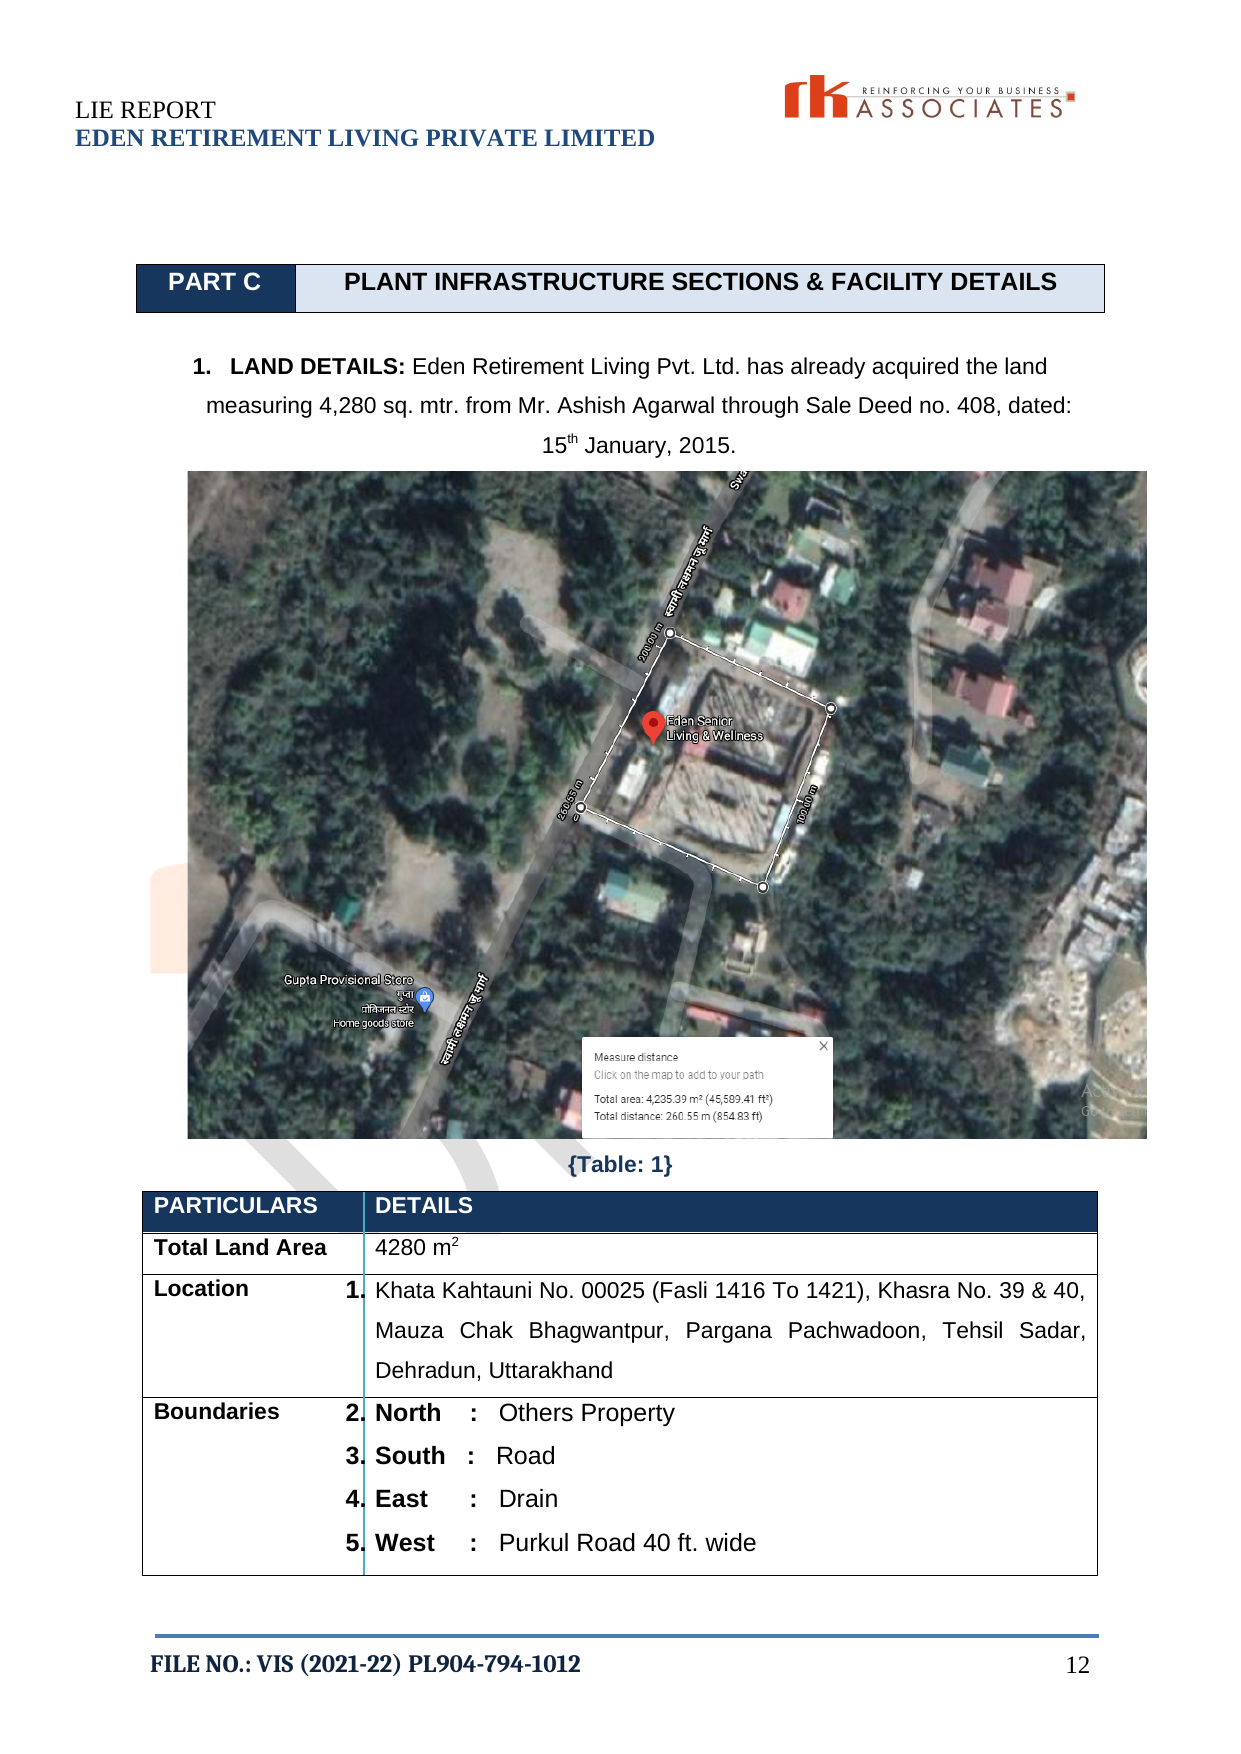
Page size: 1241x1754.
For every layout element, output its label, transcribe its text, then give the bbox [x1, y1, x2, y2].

table_cell Total Land Area [143, 1234, 363, 1274]
table_header PART C [137, 265, 295, 312]
list LAND DETAILS: Eden Retirement Living Pvt. Ltd. has already acquired the land measuring 4,280 sq. mtr. from Mr. Ashish Agarwal through Sale Deed no. 408, dated: 15th January, 2015. [150, 353, 1090, 458]
table_header PARTICULARS [143, 1192, 363, 1232]
table_header PLANT INFRASTRUCTURE SECTIONS & FACILITY DETAILS [296, 265, 1104, 312]
text {Table: 1} [150, 1151, 1090, 1178]
table_cell Boundaries [143, 1398, 363, 1575]
picture [784, 75, 1076, 118]
table_header DETAILS [365, 1192, 1097, 1232]
table_cell 4280 m2 [365, 1234, 1097, 1274]
table_cell North : Others Property South : Road East : Drain West : Purkul Road 40 ft. wide [365, 1398, 1097, 1575]
table_cell Khata Kahtauni No. 00025 (Fasli 1416 To 1421), Khasra No. 39 & 40, Mauza Chak Bhagwantpur, Pargana Pachwadoon, Tehsil Sadar, Dehradun, Uttarakhand [365, 1275, 1097, 1397]
table_cell Location [143, 1275, 363, 1397]
